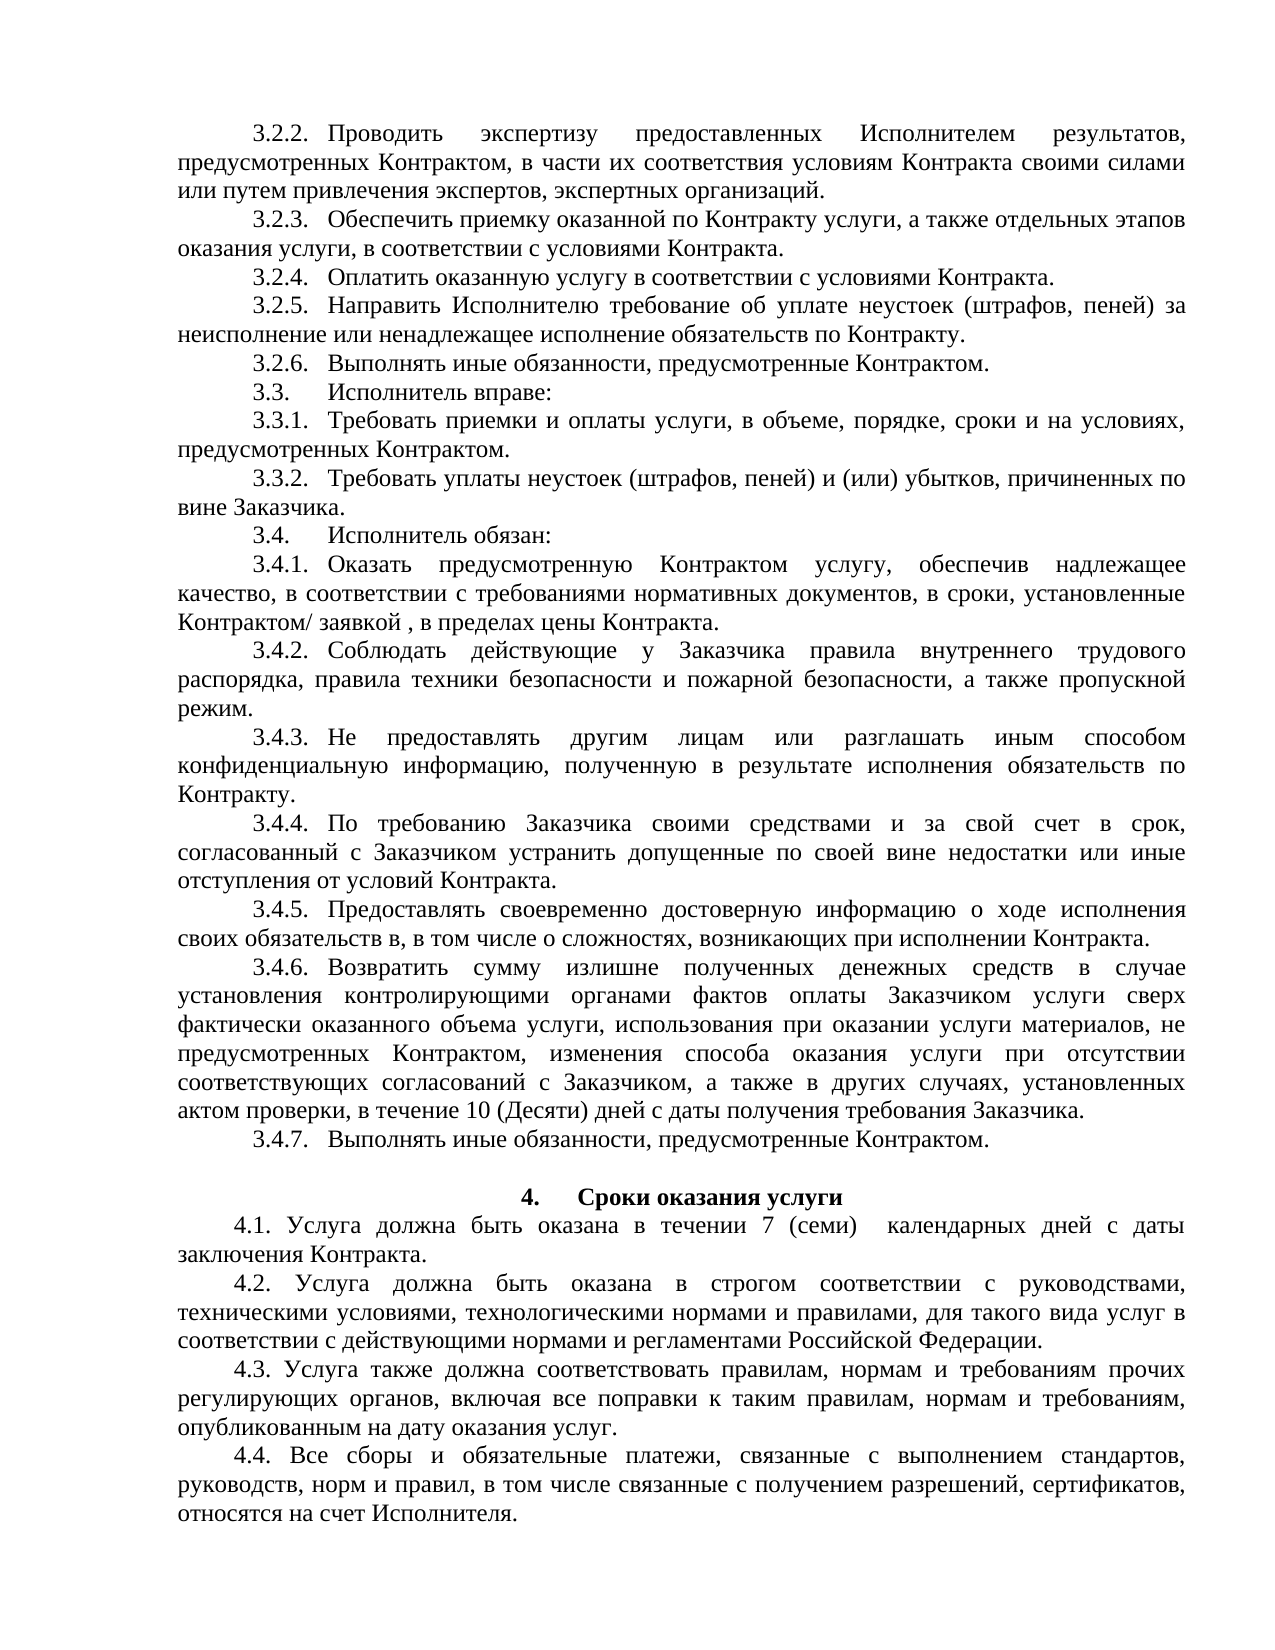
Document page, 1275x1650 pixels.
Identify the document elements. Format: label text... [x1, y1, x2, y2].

text 3.3.1. Требовать приемки и оплаты услуги, в объеме, порядке, сроки и на условиях, предусмотренных Контрактом. [177, 406, 1186, 463]
text 3.2.4. Оплатить оказанную услугу в соответствии с условиями Контракта. [177, 262, 1186, 291]
list Выполнять иные обязанности, предусмотренные Контрактом. [252, 1124, 1186, 1153]
text 3.2.5. Направить Исполнителю требование об уплате неустоек (штрафов, пеней) за неисполнение или ненадлежащее исполнение обязательств по Контракту. [177, 291, 1186, 348]
text 3.4.4. По требованию Заказчика своими средствами и за свой счет в срок, согласованный с Заказчиком устранить допущенные по своей вине недостатки или иные отступления от условий Контракта. [177, 808, 1186, 894]
text 4.2. Услуга должна быть оказана в строгом соответствии с руководствами, техническими условиями, технологическими нормами и правилами, для такого вида услуг в соответствии с действующими нормами и регламентами Российской Федерации. [177, 1268, 1186, 1354]
text 3.4. Исполнитель обязан: [177, 521, 1186, 549]
text 3.2.2. Проводить экспертизу предоставленных Исполнителем результатов, предусмотренных Контрактом, в части их соответствия условиям Контракта своими силами или путем привлечения экспертов, экспертных организаций. [177, 118, 1186, 204]
text 3.2.3. Обеспечить приемку оказанной по Контракту услуги, а также отдельных этапов оказания услуги, в соответствии с условиями Контракта. [177, 204, 1186, 262]
list Возвратить сумму излишне полученных денежных средств в случае установления контролирующими органами фактов оплаты Заказчиком услуги сверх фактически оказанного объема услуги, использования при оказании услуги материалов, не предусмотренных Контрактом, изменения способа оказания услуги при отсутствии соответствующих согласований с Заказчиком, а также в других случаях, установленных актом проверки, в течение 10 (Десяти) дней с даты получения требования Заказчика. [177, 952, 1186, 1124]
list Сроки оказания услуги [177, 1182, 1186, 1211]
text 3.2.6. Выполнять иные обязанности, предусмотренные Контрактом. [177, 348, 1186, 377]
text 3.4.2. Соблюдать действующие у Заказчика правила внутреннего трудового распорядка, правила техники безопасности и пожарной безопасности, а также пропускной режим. [177, 636, 1186, 722]
text 4.1. Услуга должна быть оказана в течении 7 (семи) календарных дней с даты заключения Контракта. [177, 1211, 1186, 1268]
text 3.3. Исполнитель вправе: [177, 377, 1186, 406]
text 3.4.3. Не предоставлять другим лицам или разглашать иным способом конфиденциальную информацию, полученную в результате исполнения обязательств по Контракту. [177, 722, 1186, 808]
text 4.3. Услуга также должна соответствовать правилам, нормам и требованиям прочих регулирующих органов, включая все поправки к таким правилам, нормам и требованиям, опубликованным на дату оказания услуг. [177, 1354, 1186, 1441]
text 4.4. Все сборы и обязательные платежи, связанные с выполнением стандартов, руководств, норм и правил, в том числе связанные с получением разрешений, сертификатов, относятся на счет Исполнителя. [177, 1441, 1186, 1527]
text 3.4.5. Предоставлять своевременно достоверную информацию о ходе исполнения своих обязательств в, в том числе о сложностях, возникающих при исполнении Контракта. [177, 894, 1186, 952]
text 3.3.2. Требовать уплаты неустоек (штрафов, пеней) и (или) убытков, причиненных по вине Заказчика. [177, 463, 1186, 521]
text 3.4.1. Оказать предусмотренную Контрактом услугу, обеспечив надлежащее качество, в соответствии с требованиями нормативных документов, в сроки, установленные Контрактом/ заявкой , в пределах цены Контракта. [177, 549, 1186, 636]
